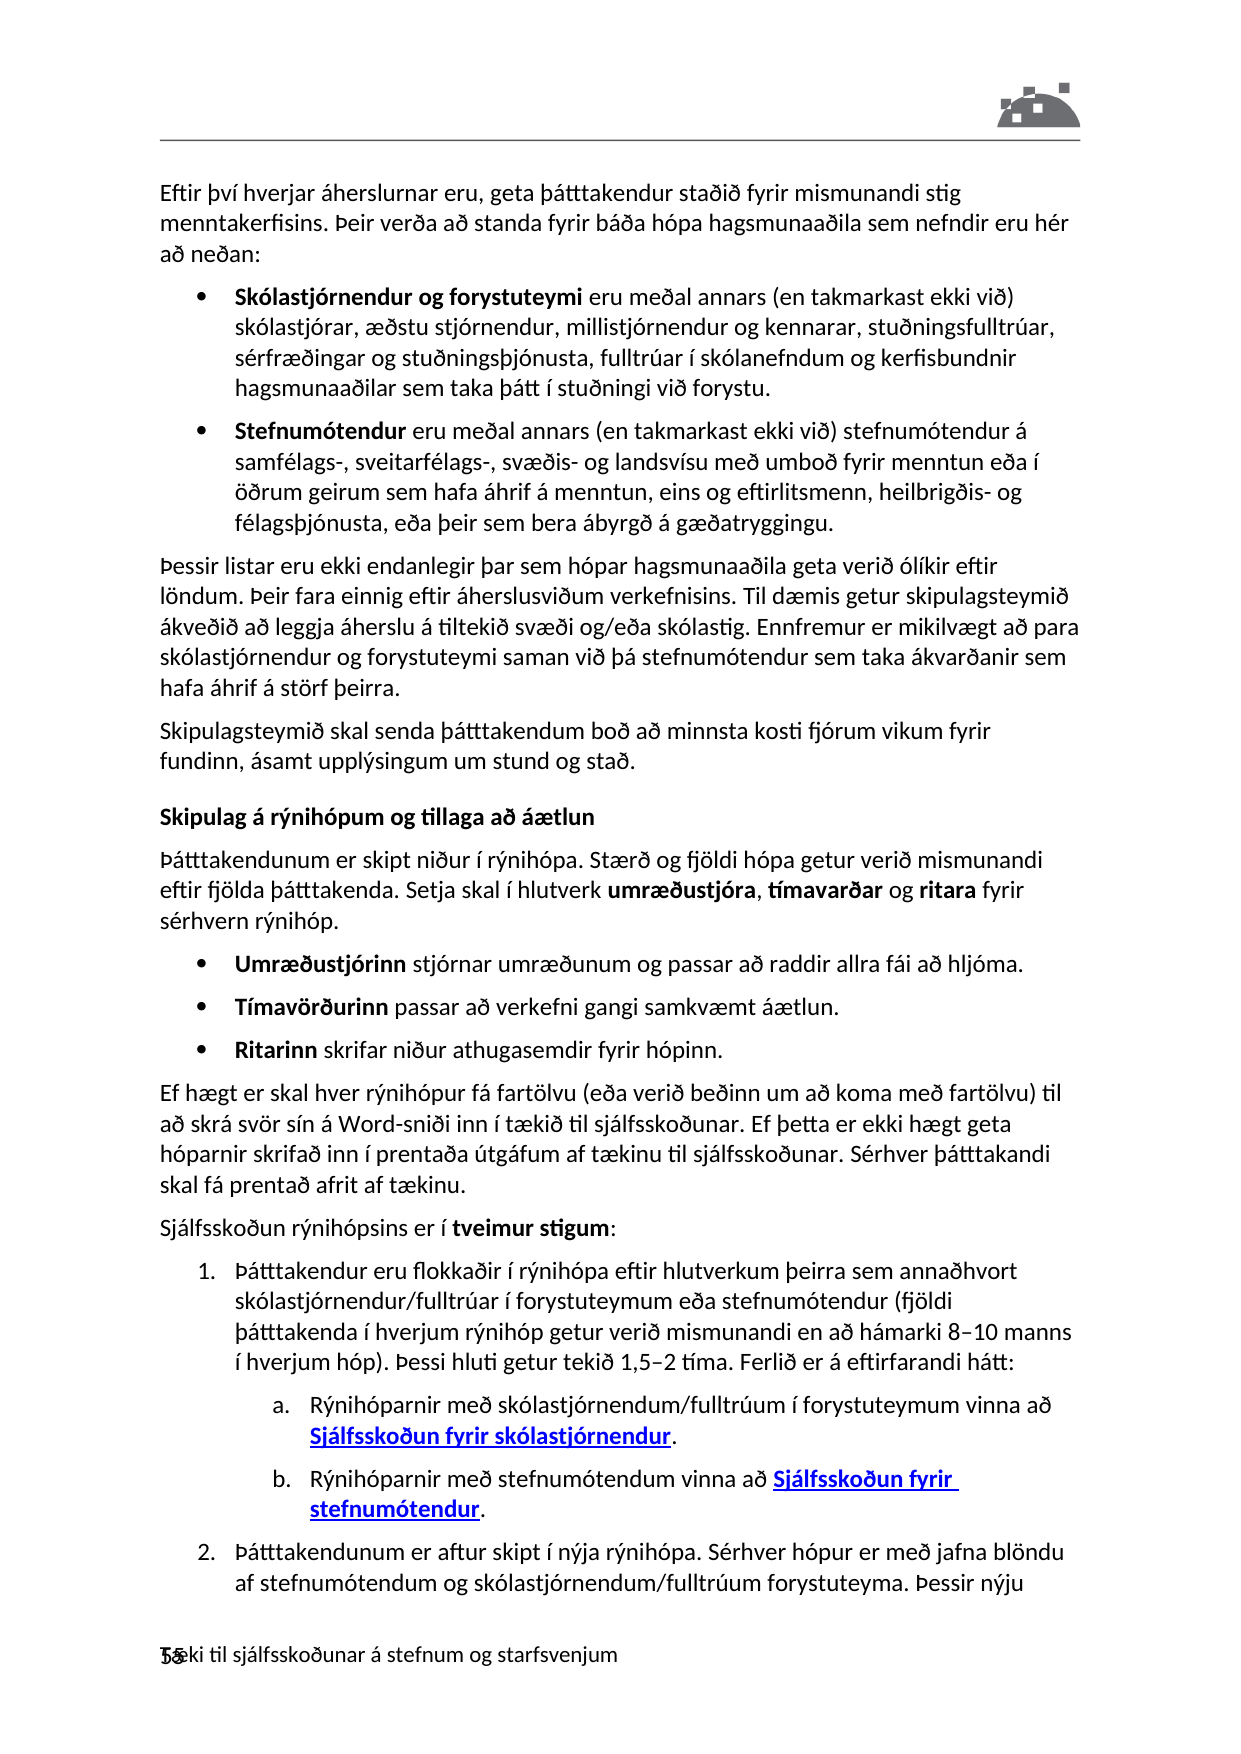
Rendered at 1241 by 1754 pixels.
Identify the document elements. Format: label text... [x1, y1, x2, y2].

text Sjálfsskoðun rýnihópsins er í tveimur stigum: [159, 1212, 1081, 1242]
list Umræðustjórinn stjórnar umræðunum og passar að raddir allra fái að hljóma. [197, 948, 1081, 979]
list Þátttakendur eru flokkaðir í rýnihópa eftir hlutverkum þeirra sem annaðhvort skólastjórnendur/fulltrúar í forystuteymum eða stefnumótendur (fjöldi þátttakenda í hverjum rýnihóp getur verið mismunandi en að hámarki 8–10 manns í hverjum hóp). Þessi hluti getur tekið 1,5–2 tíma. Ferlið er á eftirfarandi hátt: [197, 1255, 1081, 1377]
text Eftir því hverjar áherslurnar eru, geta þátttakendur staðið fyrir mismunandi stig menntakerfisins. Þeir verða að standa fyrir báða hópa hagsmunaaðila sem nefndir eru hér að neðan: [159, 177, 1081, 268]
list Ritarinn skrifar niður athugasemdir fyrir hópinn. [197, 1034, 1081, 1065]
list Tímavörðurinn passar að verkefni gangi samkvæmt áætlun. [197, 991, 1081, 1022]
picture [159, 73, 1081, 148]
text Þátttakendunum er skipt niður í rýnihópa. Stærð og fjöldi hópa getur verið mismunandi eftir fjölda þátttakenda. Setja skal í hlutverk umræðustjóra, tímavarðar og ritara fyrir sérhvern rýnihóp. [159, 844, 1081, 936]
list Skólastjórnendur og forystuteymi eru meðal annars (en takmarkast ekki við) skólastjórar, æðstu stjórnendur, millistjórnendur og kennarar, stuðningsfulltrúar, sérfræðingar og stuðningsþjónusta, fulltrúar í skólanefndum og kerfisbundnir hagsmunaaðilar sem taka þátt í stuðningi við forystu. [197, 281, 1081, 403]
list Rýnihóparnir með skólastjórnendum/fulltrúum í forystuteymum vinna að Sjálfsskoðun fyrir skólastjórnendur. [272, 1389, 1081, 1450]
list Rýnihóparnir með stefnumótendum vinna að Sjálfsskoðun fyrir stefnumótendur. [272, 1463, 1081, 1524]
list Stefnumótendur eru meðal annars (en takmarkast ekki við) stefnumótendur á samfélags-, sveitarfélags-, svæðis- og landsvísu með umboð fyrir menntun eða í öðrum geirum sem hafa áhrif á menntun, eins og eftirlitsmenn, heilbrigðis- og félagsþjónusta, eða þeir sem bera ábyrgð á gæðatryggingu. [197, 415, 1081, 537]
text Skipulagsteymið skal senda þátttakendum boð að minnsta kosti fjórum vikum fyrir fundinn, ásamt upplýsingum um stund og stað. [159, 715, 1081, 776]
text Ef hægt er skal hver rýnihópur fá fartölvu (eða verið beðinn um að koma með fartölvu) til að skrá svör sín á Word-sniði inn í tækið til sjálfsskoðunar. Ef þetta er ekki hægt geta hóparnir skrifað inn í prentaða útgáfum af tækinu til sjálfsskoðunar. Sérhver þátttakandi skal fá prentað afrit af tækinu. [159, 1077, 1081, 1199]
subtitle Skipulag á rýnihópum og tillaga að áætlun [159, 801, 1081, 832]
text Þessir listar eru ekki endanlegir þar sem hópar hagsmunaaðila geta verið ólíkir eftir löndum. Þeir fara einnig eftir áherslusviðum verkefnisins. Til dæmis getur skipulagsteymið ákveðið að leggja áherslu á tiltekið svæði og/eða skólastig. Ennfremur er mikilvægt að para skólastjórnendur og forystuteymi saman við þá stefnumótendur sem taka ákvarðanir sem hafa áhrif á störf þeirra. [159, 550, 1081, 702]
